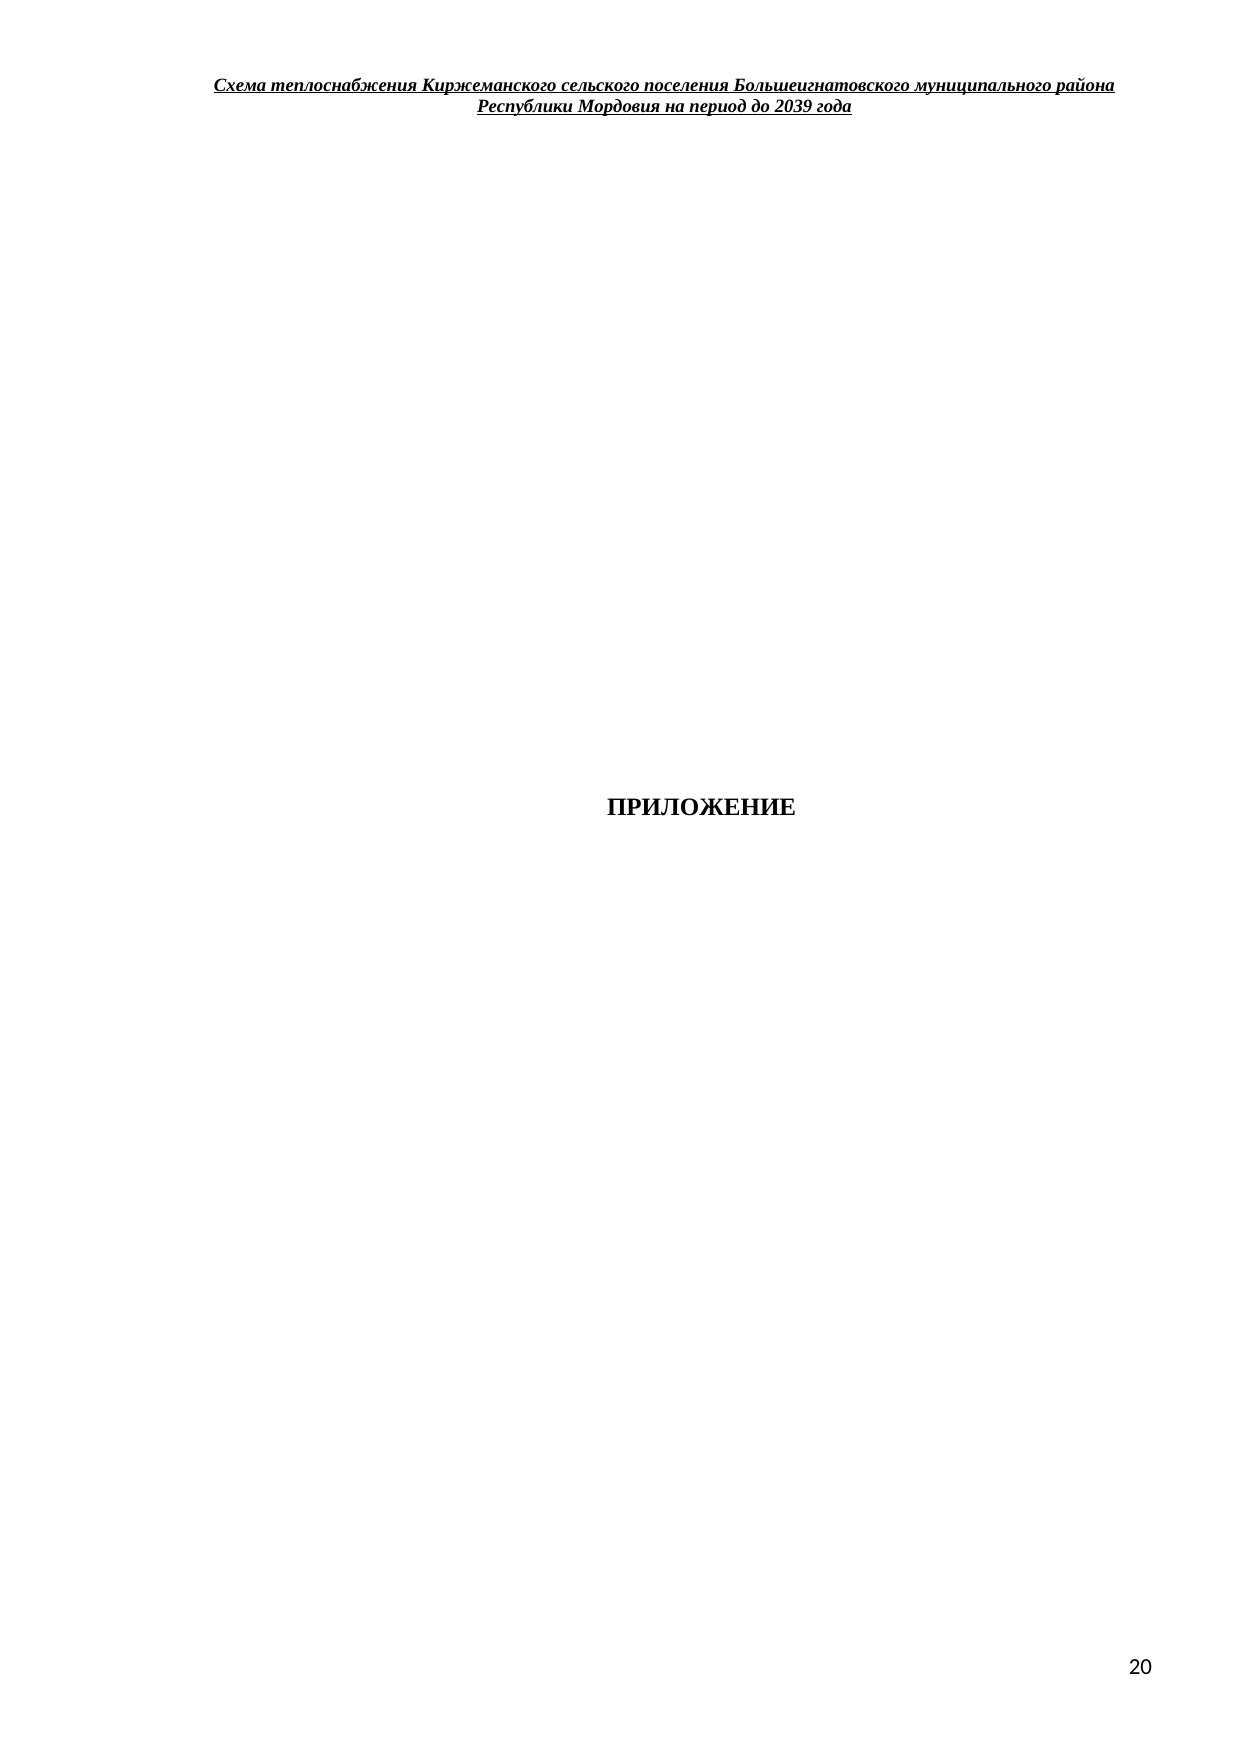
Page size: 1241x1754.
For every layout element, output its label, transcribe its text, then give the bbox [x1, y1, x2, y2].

text ПРИЛОЖЕНИЕ [177, 792, 1152, 821]
